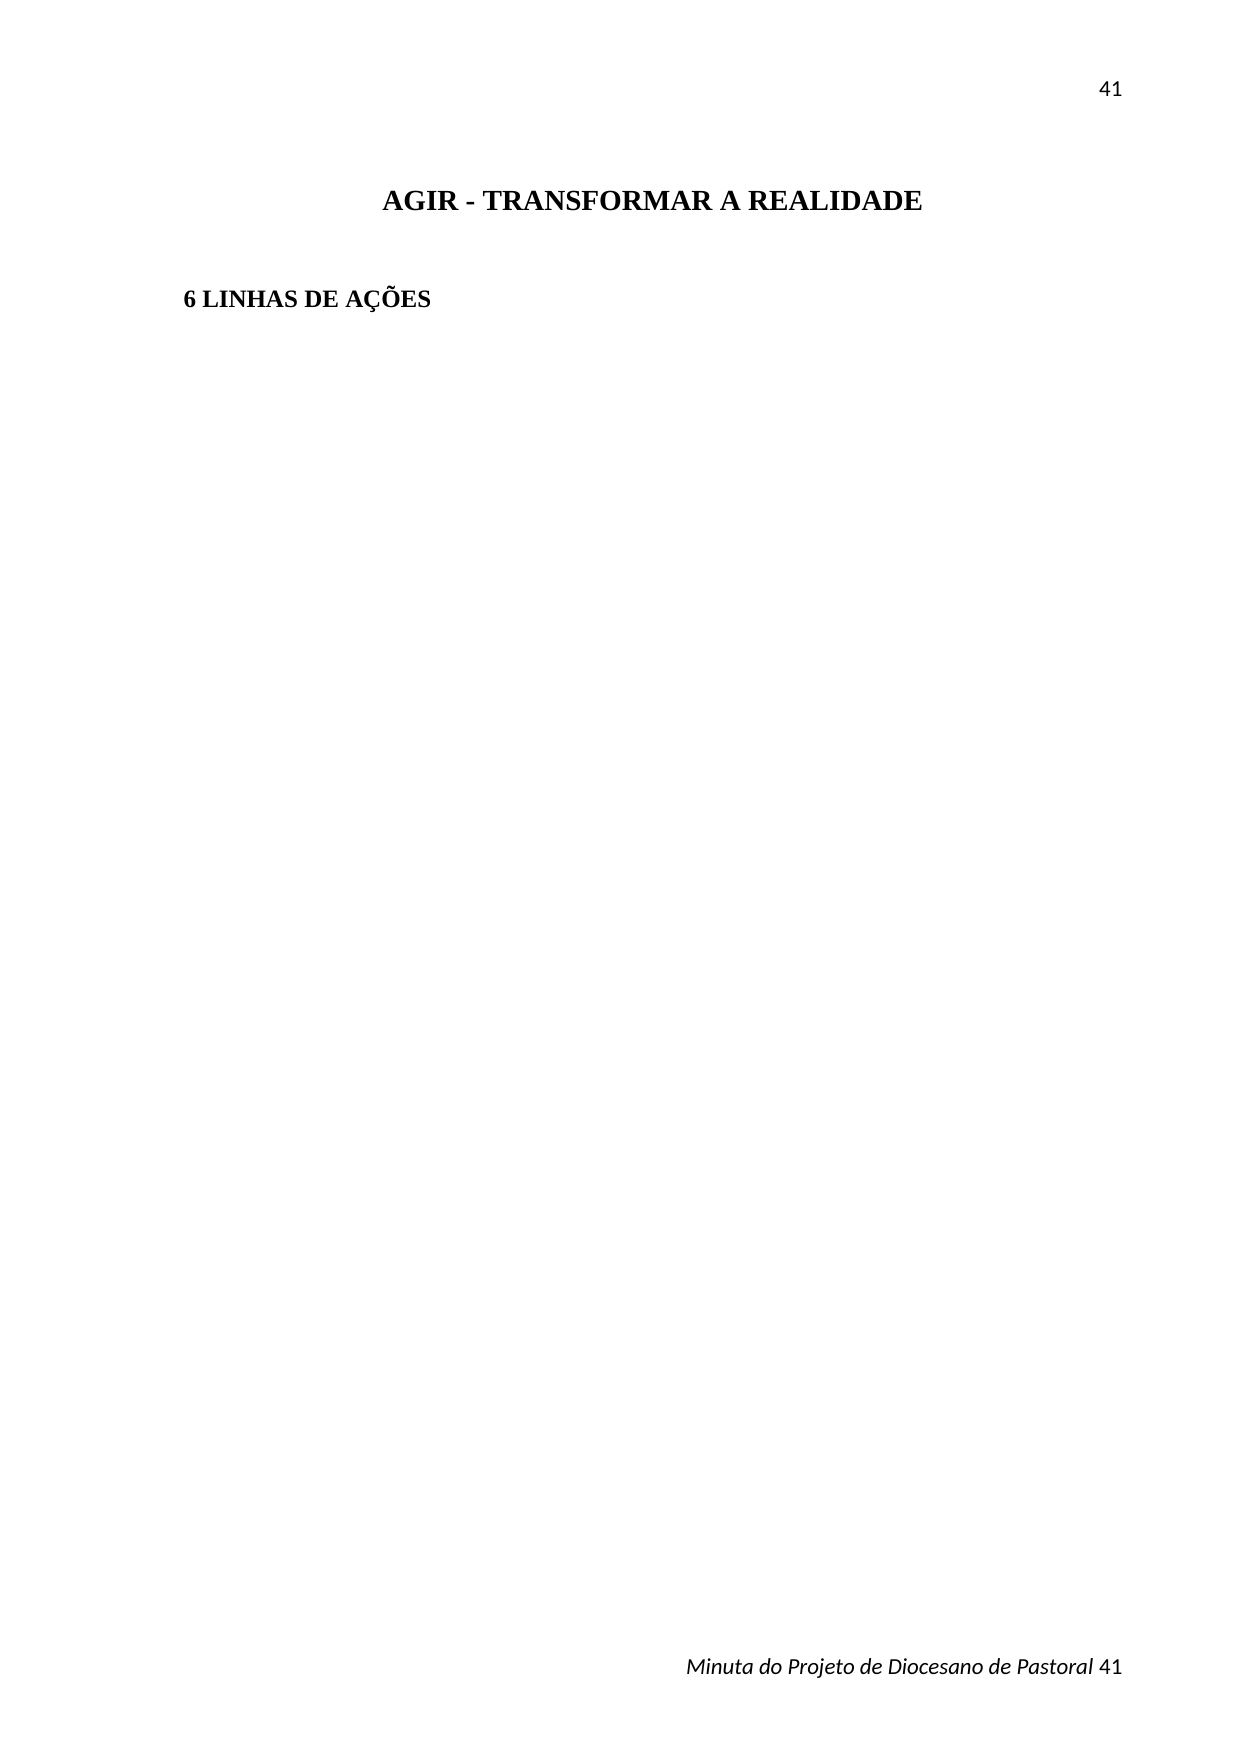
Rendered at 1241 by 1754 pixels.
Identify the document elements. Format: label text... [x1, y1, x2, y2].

text AGIR - TRANSFORMAR A REALIDADE [183, 183, 1122, 217]
text 6 LINHAS DE AÇÕES [183, 284, 1122, 313]
